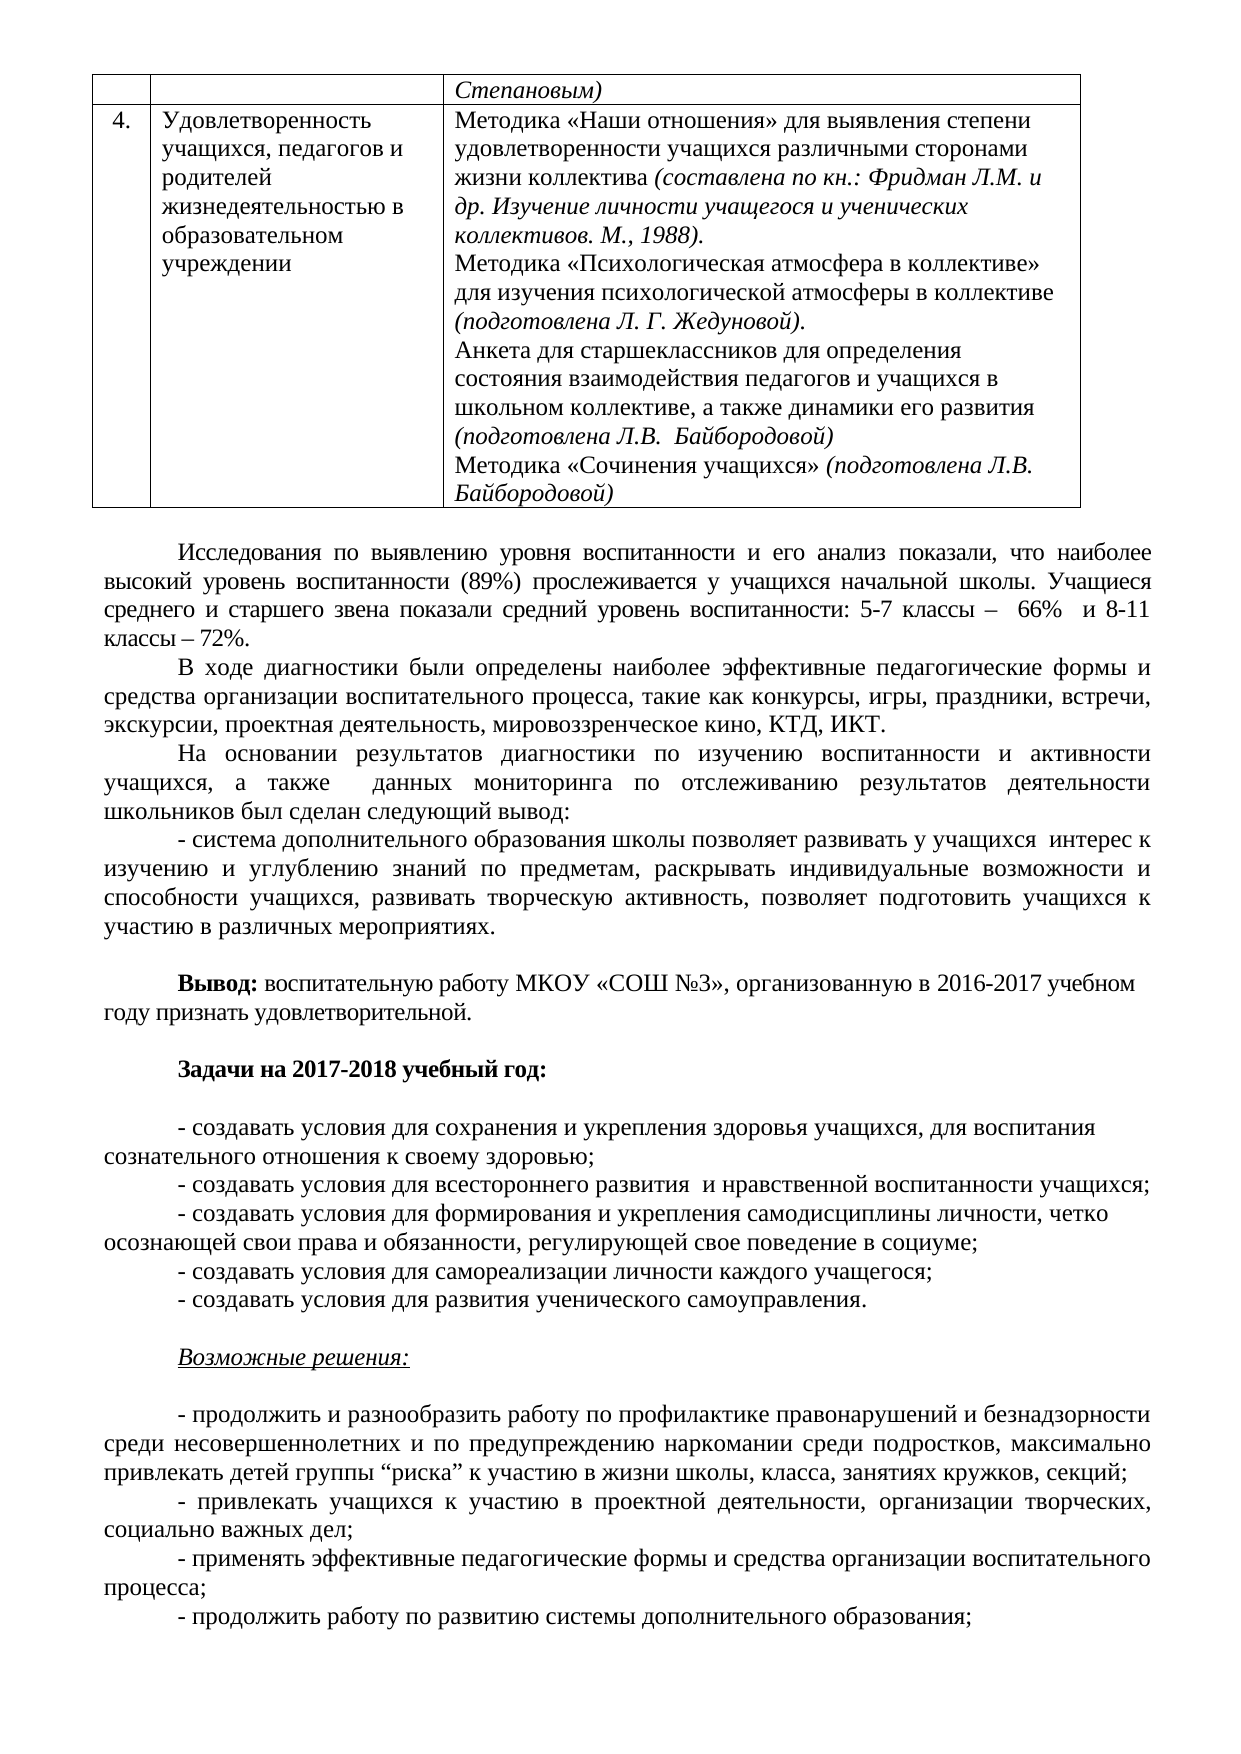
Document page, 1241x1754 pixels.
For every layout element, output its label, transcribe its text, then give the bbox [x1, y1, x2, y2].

text Задачи на 2017-2018 учебный год: [103, 1054, 1152, 1083]
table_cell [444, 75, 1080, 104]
text - продолжить работу по развитию системы дополнительного образования; [103, 1601, 1152, 1629]
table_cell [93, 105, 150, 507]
text В ходе диагностики были определены наиболее эффективные педагогические формы и средства организации воспитательного процесса, такие как конкурсы, игры, праздники, встречи, экскурсии, проектная деятельность, мировоззренческое кино, КТД, ИКТ. [103, 652, 1152, 738]
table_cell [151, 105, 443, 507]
text - создавать условия для формирования и укрепления самодисциплины личности, четко осознающей свои права и обязанности, регулирующей свое поведение в социуме; [103, 1198, 1152, 1256]
text - создавать условия для всестороннего развития и нравственной воспитанности учащихся; [103, 1169, 1152, 1198]
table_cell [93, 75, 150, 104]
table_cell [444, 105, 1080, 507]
text - создавать условия для сохранения и укрепления здоровья учащихся, для воспитания сознательного отношения к своему здоровью; [103, 1112, 1152, 1169]
text - создавать условия для развития ученического самоуправления. [103, 1284, 1152, 1313]
text Исследования по выявлению уровня воспитанности и его анализ показали, что наиболее высокий уровень воспитанности (89%) прослеживается у учащихся начальной школы. Учащиеся среднего и старшего звена показали средний уровень воспитанности: 5-7 классы – 66% и 8-11 классы – 72%. [103, 537, 1152, 652]
text Вывод: воспитательную работу МКОУ «СОШ №3», организованную в 2016-2017 учебном году признать удовлетворительной. [103, 968, 1152, 1026]
text Возможные решения: [103, 1342, 1152, 1371]
text - продолжить и разнообразить работу по профилактике правонарушений и безнадзорности среди несовершеннолетних и по предупреждению наркомании среди подростков, максимально привлекать детей группы “риска” к участию в жизни школы, класса, занятиях кружков, секций; [103, 1399, 1152, 1486]
text - система дополнительного образования школы позволяет развивать у учащихся интерес к изучению и углублению знаний по предметам, раскрывать индивидуальные возможности и способности учащихся, развивать творческую активность, позволяет подготовить учащихся к участию в различных мероприятиях. [103, 824, 1152, 939]
text На основании результатов диагностики по изучению воспитанности и активности учащихся, а также данных мониторинга по отслеживанию результатов деятельности школьников был сделан следующий вывод: [103, 738, 1152, 824]
text - создавать условия для самореализации личности каждого учащегося; [103, 1256, 1152, 1284]
text - привлекать учащихся к участию в проектной деятельности, организации творческих, социально важных дел; [103, 1486, 1152, 1543]
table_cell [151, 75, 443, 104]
text - применять эффективные педагогические формы и средства организации воспитательного процесса; [103, 1543, 1152, 1601]
